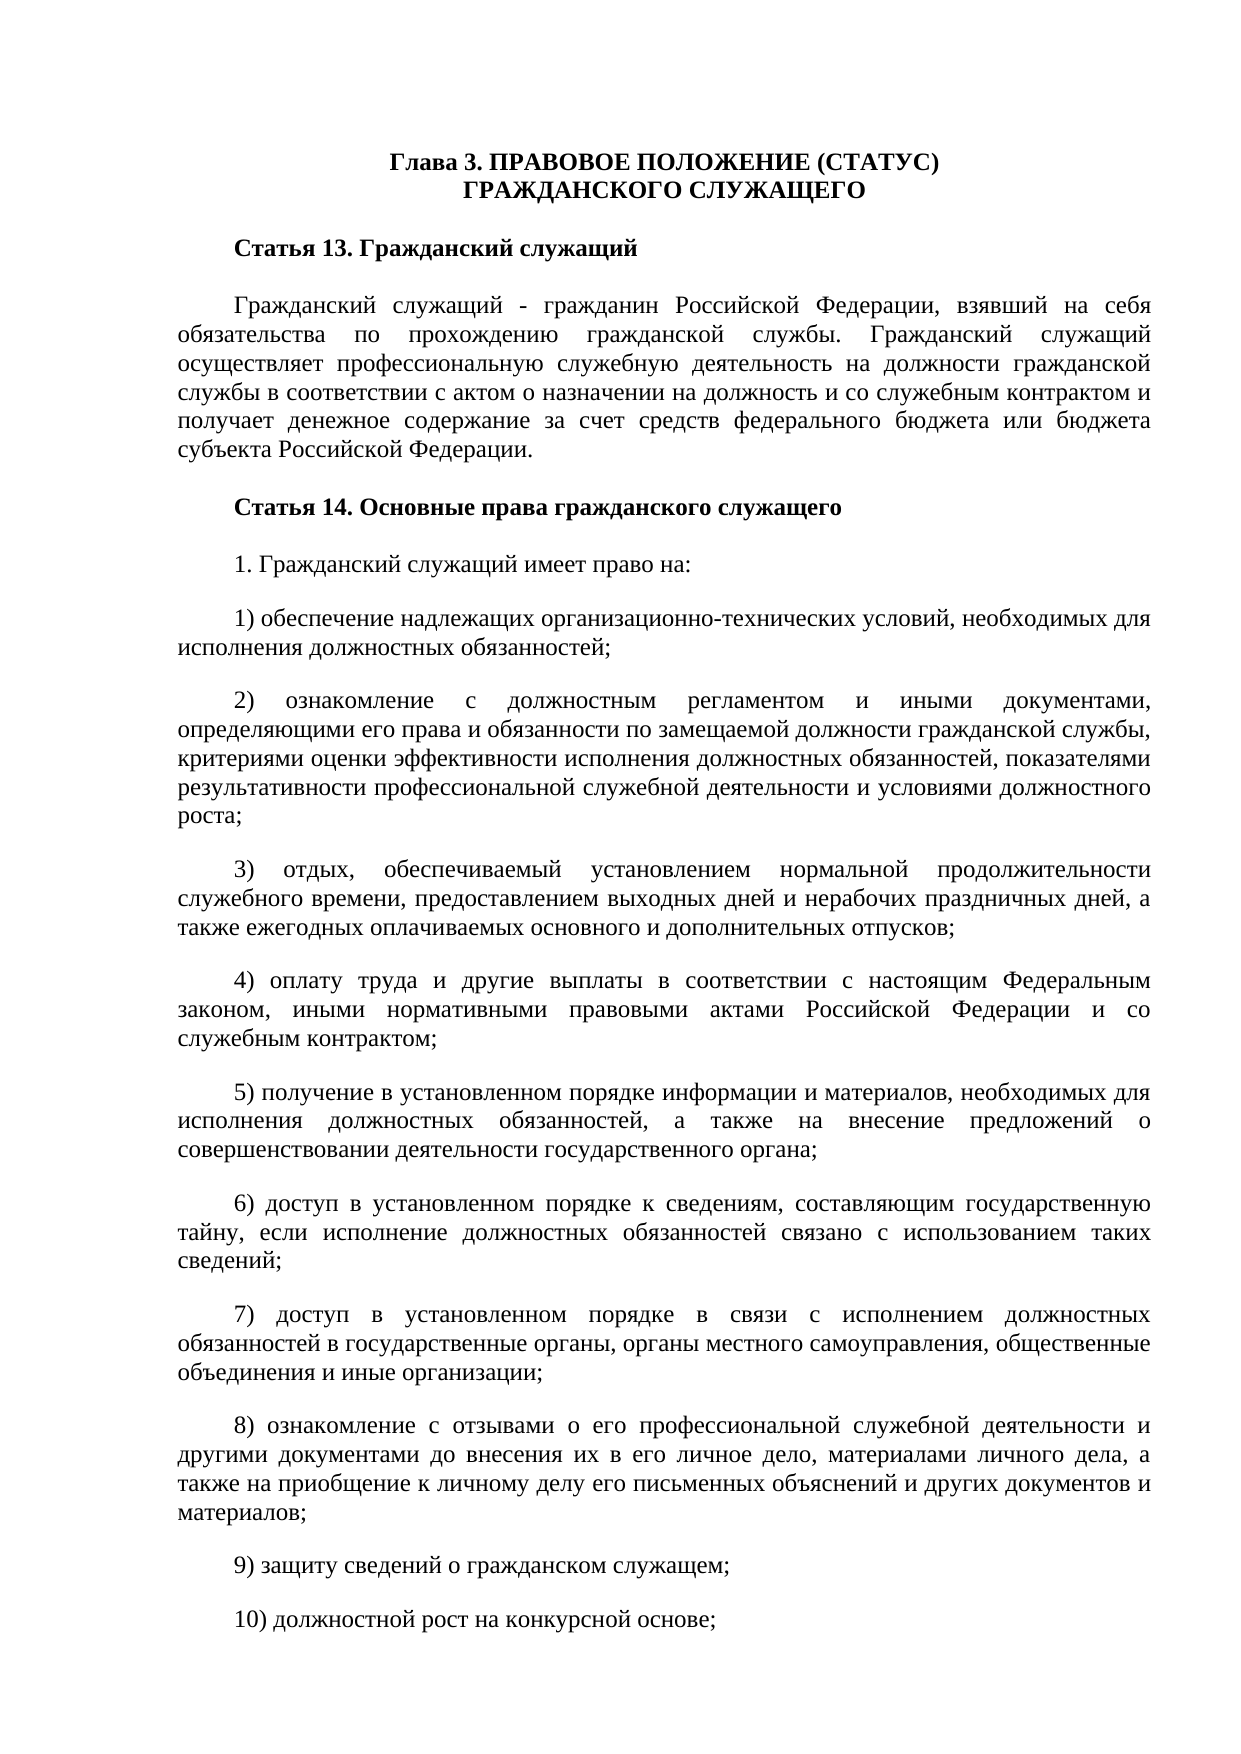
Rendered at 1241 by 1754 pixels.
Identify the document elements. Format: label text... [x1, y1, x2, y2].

text 8) ознакомление с отзывами о его профессиональной служебной деятельности и другими документами до внесения их в его личное дело, материалами личного дела, а также на приобщение к личному делу его письменных объяснений и других документов и материалов; [177, 1411, 1152, 1526]
text 4) оплату труда и другие выплаты в соответствии с настоящим Федеральным законом, иными нормативными правовыми актами Российской Федерации и со служебным контрактом; [177, 966, 1152, 1052]
text 2) ознакомление с должностным регламентом и иными документами, определяющими его права и обязанности по замещаемой должности гражданской службы, критериями оценки эффективности исполнения должностных обязанностей, показателями результативности профессиональной служебной деятельности и условиями должностного роста; [177, 686, 1152, 829]
text Гражданский служащий - гражданин Российской Федерации, взявший на себя обязательства по прохождению гражданской службы. Гражданский служащий осуществляет профессиональную служебную деятельность на должности гражданской службы в соответствии с актом о назначении на должность и со служебным контрактом и получает денежное содержание за счет средств федерального бюджета или бюджета субъекта Российской Федерации. [177, 291, 1152, 463]
text 6) доступ в установленном порядке к сведениям, составляющим государственную тайну, если исполнение должностных обязанностей связано с использованием таких сведений; [177, 1188, 1152, 1274]
text 5) получение в установленном порядке информации и материалов, необходимых для исполнения должностных обязанностей, а также на внесение предложений о совершенствовании деятельности государственного органа; [177, 1077, 1152, 1163]
text 1. Гражданский служащий имеет право на: [177, 549, 1152, 578]
text 9) защиту сведений о гражданском служащем; [177, 1551, 1152, 1579]
text 7) доступ в установленном порядке в связи с исполнением должностных обязанностей в государственные органы, органы местного самоуправления, общественные объединения и иные организации; [177, 1299, 1152, 1386]
title ГРАЖДАНСКОГО СЛУЖАЩЕГО [177, 176, 1152, 204]
title Глава 3. ПРАВОВОЕ ПОЛОЖЕНИЕ (СТАТУС) [177, 147, 1152, 176]
text 10) должностной рост на конкурсной основе; [177, 1604, 1152, 1633]
title Статья 13. Гражданский служащий [177, 233, 1152, 262]
title Статья 14. Основные права гражданского служащего [177, 492, 1152, 521]
text 3) отдых, обеспечиваемый установлением нормальной продолжительности служебного времени, предоставлением выходных дней и нерабочих праздничных дней, а также ежегодных оплачиваемых основного и дополнительных отпусков; [177, 854, 1152, 941]
text 1) обеспечение надлежащих организационно-технических условий, необходимых для исполнения должностных обязанностей; [177, 603, 1152, 661]
